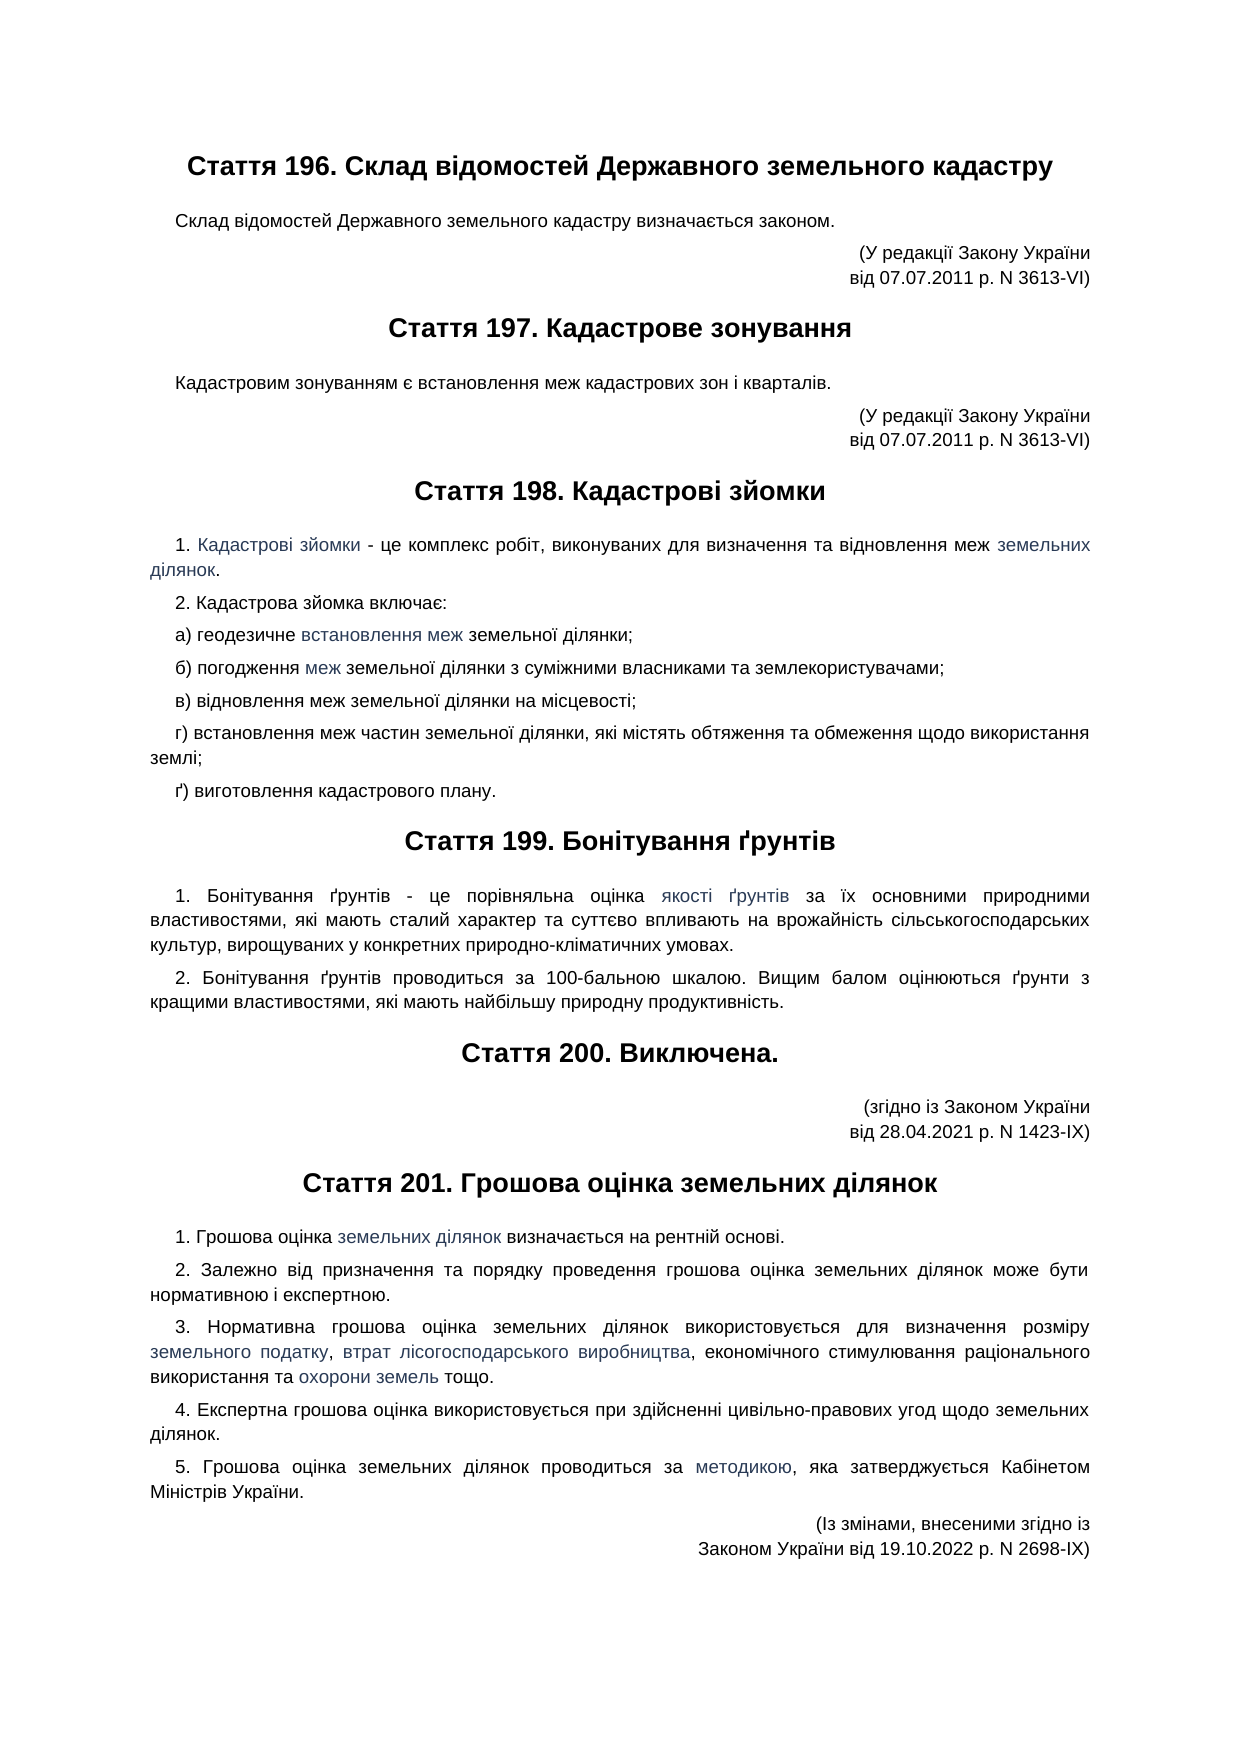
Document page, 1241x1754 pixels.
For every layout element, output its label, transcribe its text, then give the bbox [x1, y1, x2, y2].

text Кадастровим зонуванням є встановлення меж кадастрових зон і кварталів. [150, 372, 1090, 393]
text 4. Експертна грошова оцінка використовується при здійсненні цивільно-правових угод щодо земельних ділянок. [150, 1398, 1090, 1445]
text ґ) виготовлення кадастрового плану. [150, 779, 1090, 801]
text (Із змінами, внесеними згідно із Законом України від 19.10.2022 р. N 2698-IX) [150, 1513, 1090, 1559]
text Склад відомостей Державного земельного кадастру визначається законом. [150, 209, 1090, 231]
text (У редакції Закону України від 07.07.2011 р. N 3613-VI) [150, 242, 1090, 288]
text 3. Нормативна грошова оцінка земельних ділянок використовується для визначення розміру земельного податку, втрат лісогосподарського виробництва, економічного стимулювання раціонального використання та охорони земель тощо. [150, 1316, 1090, 1387]
subtitle Стаття 197. Кадастрове зонування [150, 312, 1090, 344]
text 2. Кадастрова зйомка включає: [150, 592, 1090, 613]
subtitle Стаття 200. Виключена. [150, 1037, 1090, 1068]
subtitle Стаття 201. Грошова оцінка земельних ділянок [150, 1167, 1090, 1198]
text 2. Залежно від призначення та порядку проведення грошова оцінка земельних ділянок може бути нормативною і експертною. [150, 1259, 1090, 1305]
text 2. Бонітування ґрунтів проводиться за 100-бальною шкалою. Вищим балом оцінюються ґрунти з кращими властивостями, які мають найбільшу природну продуктивність. [150, 967, 1090, 1013]
subtitle Стаття 196. Склад відомостей Державного земельного кадастру [150, 150, 1090, 181]
text г) встановлення меж частин земельної ділянки, які містять обтяження та обмеження щодо використання землі; [150, 722, 1090, 768]
subtitle Стаття 199. Бонітування ґрунтів [150, 825, 1090, 856]
text 1. Грошова оцінка земельних ділянок визначається на рентній основі. [150, 1226, 1090, 1248]
text 5. Грошова оцінка земельних ділянок проводиться за методикою, яка затверджується Кабінетом Міністрів України. [150, 1456, 1090, 1502]
text 1. Кадастрові зйомки - це комплекс робіт, виконуваних для визначення та відновлення меж земельних ділянок. [150, 534, 1090, 581]
text б) погодження меж земельної ділянки з суміжними власниками та землекористувачами; [150, 657, 1090, 678]
text (згідно із Законом України від 28.04.2021 р. N 1423-IX) [150, 1096, 1090, 1143]
subtitle Стаття 198. Кадастрові зйомки [150, 475, 1090, 506]
text (У редакції Закону України від 07.07.2011 р. N 3613-VI) [150, 404, 1090, 451]
text а) геодезичне встановлення меж земельної ділянки; [150, 624, 1090, 646]
text 1. Бонітування ґрунтів - це порівняльна оцінка якості ґрунтів за їх основними природними властивостями, які мають сталий характер та суттєво впливають на врожайність сільськогосподарських культур, вирощуваних у конкретних природно-кліматичних умовах. [150, 884, 1090, 956]
text в) відновлення меж земельної ділянки на місцевості; [150, 689, 1090, 711]
